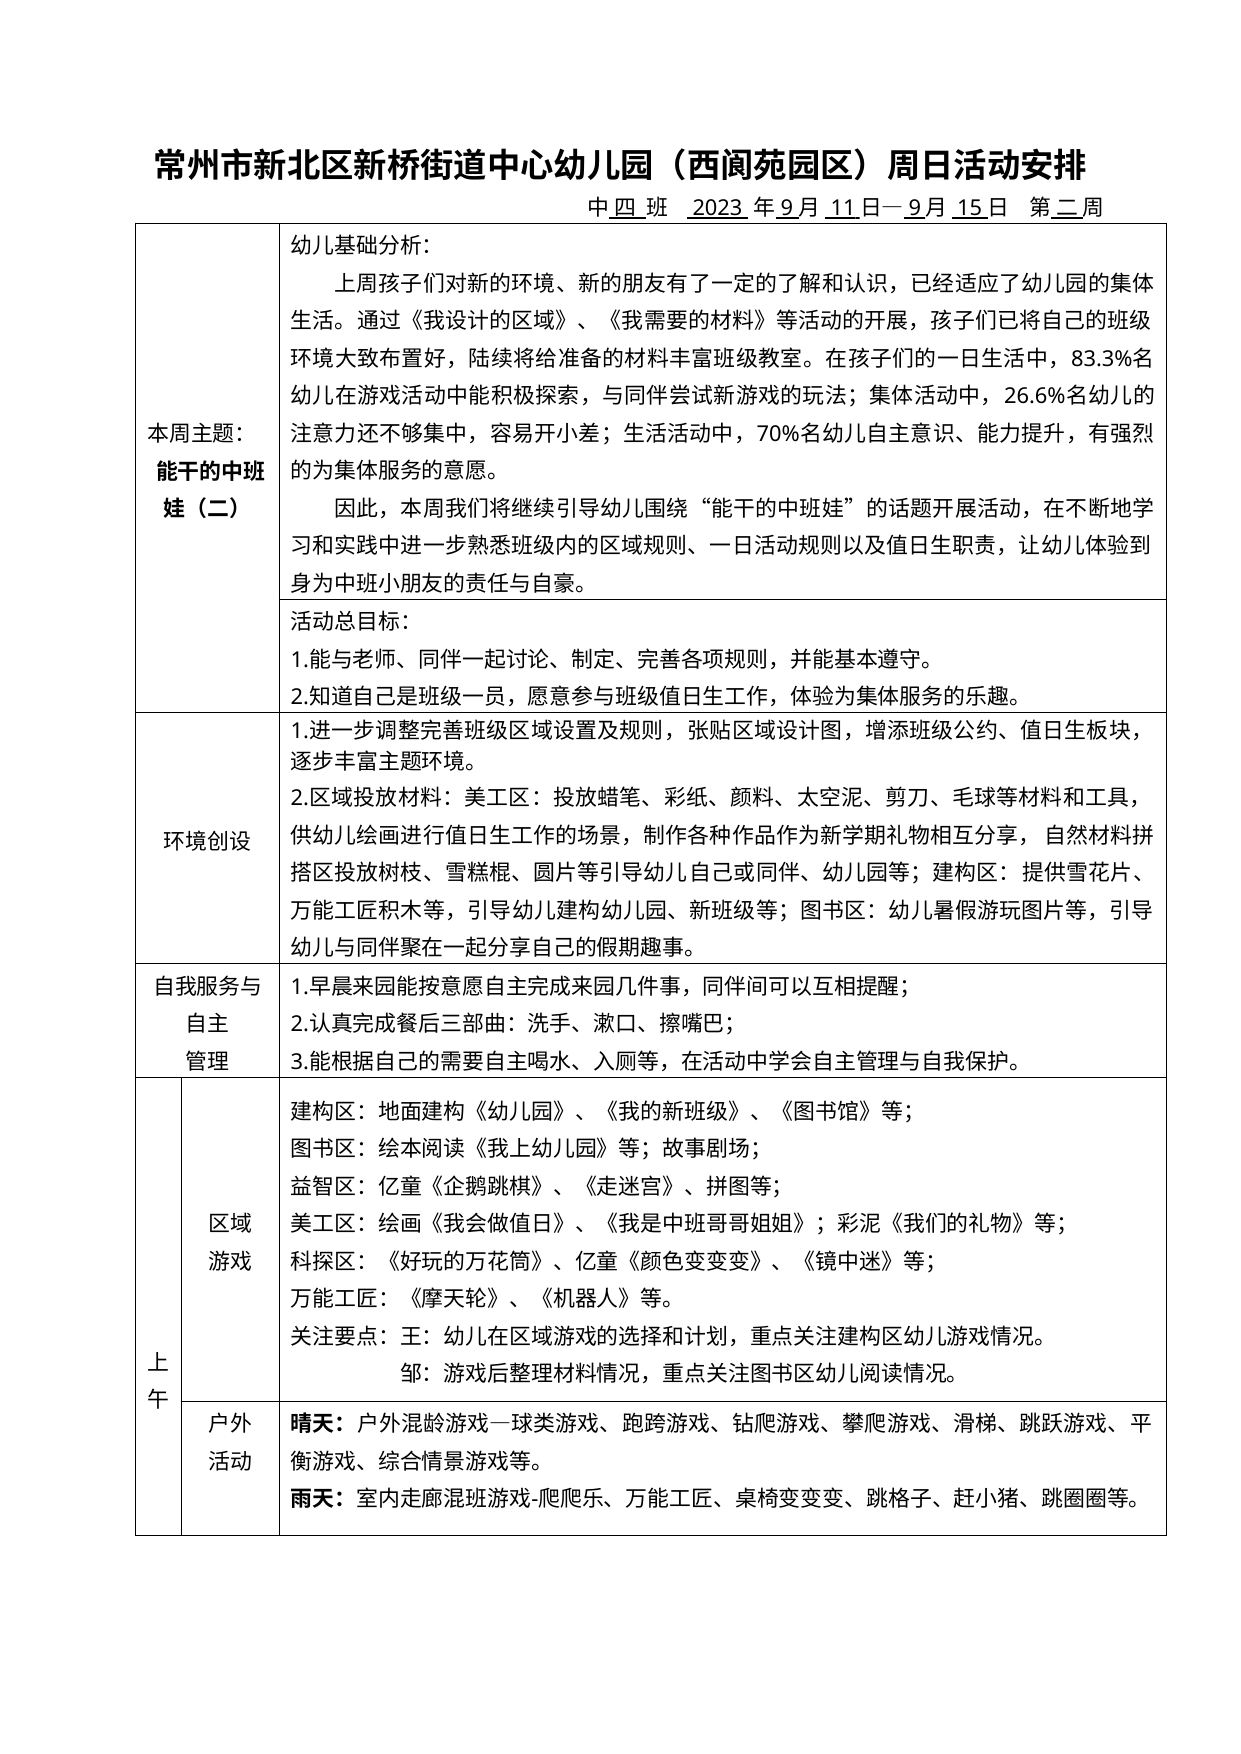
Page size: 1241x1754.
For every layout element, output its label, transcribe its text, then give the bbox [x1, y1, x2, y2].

table_cell 上午 下午 [136, 1078, 181, 1534]
table_cell 活动总目标： 1.能与老师、同伴一起讨论、制定、完善各项规则，并能基本遵守。 2.知道自己是班级一员，愿意参与班级值日生工作，体验为集体服务的乐趣。 [280, 600, 1166, 712]
table_cell 户外 活动 [182, 1402, 279, 1534]
table_cell 环境创设 [136, 713, 279, 963]
table_cell 晴天：户外混龄游戏—球类游戏、跑跨游戏、钻爬游戏、攀爬游戏、滑梯、跳跃游戏、平衡游戏、综合情景游戏等。 雨天：室内走廊混班游戏-爬爬乐、万能工匠、桌椅变变变、跳格子、赶小猪、跳圈圈等。 [280, 1402, 1166, 1534]
text 中 四 班 2023 年 9 月 11日— 9月 15 日 第 二 周 [136, 185, 1104, 223]
table_cell 区域 游戏 [182, 1078, 279, 1401]
text 常州市新北区新桥街道中心幼儿园（西阆苑园区）周日活动安排 [136, 148, 1104, 185]
table_cell 1.早晨来园能按意愿自主完成来园几件事，同伴间可以互相提醒； 2.认真完成餐后三部曲：洗手、漱口、擦嘴巴； 3.能根据自己的需要自主喝水、入厕等，在活动中学会自主管理与自我保护。 [280, 964, 1166, 1077]
table_cell 建构区：地面建构《幼儿园》、《我的新班级》、《图书馆》等； 图书区：绘本阅读《我上幼儿园》等；故事剧场； 益智区：亿童《企鹅跳棋》、《走迷宫》、拼图等； 美工区：绘画《我会做值日》、《我是中班哥哥姐姐》；彩泥《我们的礼物》等； 科探区：《好玩的万花筒》、亿童《颜色变变变》、《镜中迷》等； 万能工匠：《摩天轮》、《机器人》等。 关注要点：王：幼儿在区域游戏的选择和计划，重点关注建构区幼儿游戏情况。 邹：游戏后整理材料情况，重点关注图书区幼儿阅读情况。 [280, 1078, 1166, 1401]
table_cell 自我服务与自主 管理 [136, 964, 279, 1077]
table_header 幼儿基础分析： 上周孩子们对新的环境、新的朋友有了一定的了解和认识，已经适应了幼儿园的集体生活。通过《我设计的区域》、《我需要的材料》等活动的开展，孩子们已将自己的班级环境大致布置好，陆续将给准备的材料丰富班级教室。在孩子们的一日生活中，83.3%名幼儿在游戏活动中能积极探索，与同伴尝试新游戏的玩法；集体活动中，26.6%名幼儿的注意力还不够集中，容易开小差；生活活动中，70%名幼儿自主意识、能力提升，有强烈的为集体服务的意愿。 因此，本周我们将继续引导幼儿围绕“能干的中班娃”的话题开展活动，在不断地学习和实践中进一步熟悉班级内的区域规则、一日活动规则以及值日生职责，让幼儿体验到身为中班小朋友的责任与自豪。 [280, 224, 1166, 599]
table_header 本周主题： 能干的中班娃（二） [136, 224, 279, 712]
table_cell 1.进一步调整完善班级区域设置及规则，张贴区域设计图，增添班级公约、值日生板块，逐步丰富主题环境。 2.区域投放材料：美工区：投放蜡笔、彩纸、颜料、太空泥、剪刀、毛球等材料和工具，供幼儿绘画进行值日生工作的场景，制作各种作品作为新学期礼物相互分享，自然材料拼搭区投放树枝、雪糕棍、圆片等引导幼儿自己或同伴、幼儿园等；建构区：提供雪花片、万能工匠积木等，引导幼儿建构幼儿园、新班级等；图书区：幼儿暑假游玩图片等，引导幼儿与同伴聚在一起分享自己的假期趣事。 [280, 713, 1166, 963]
